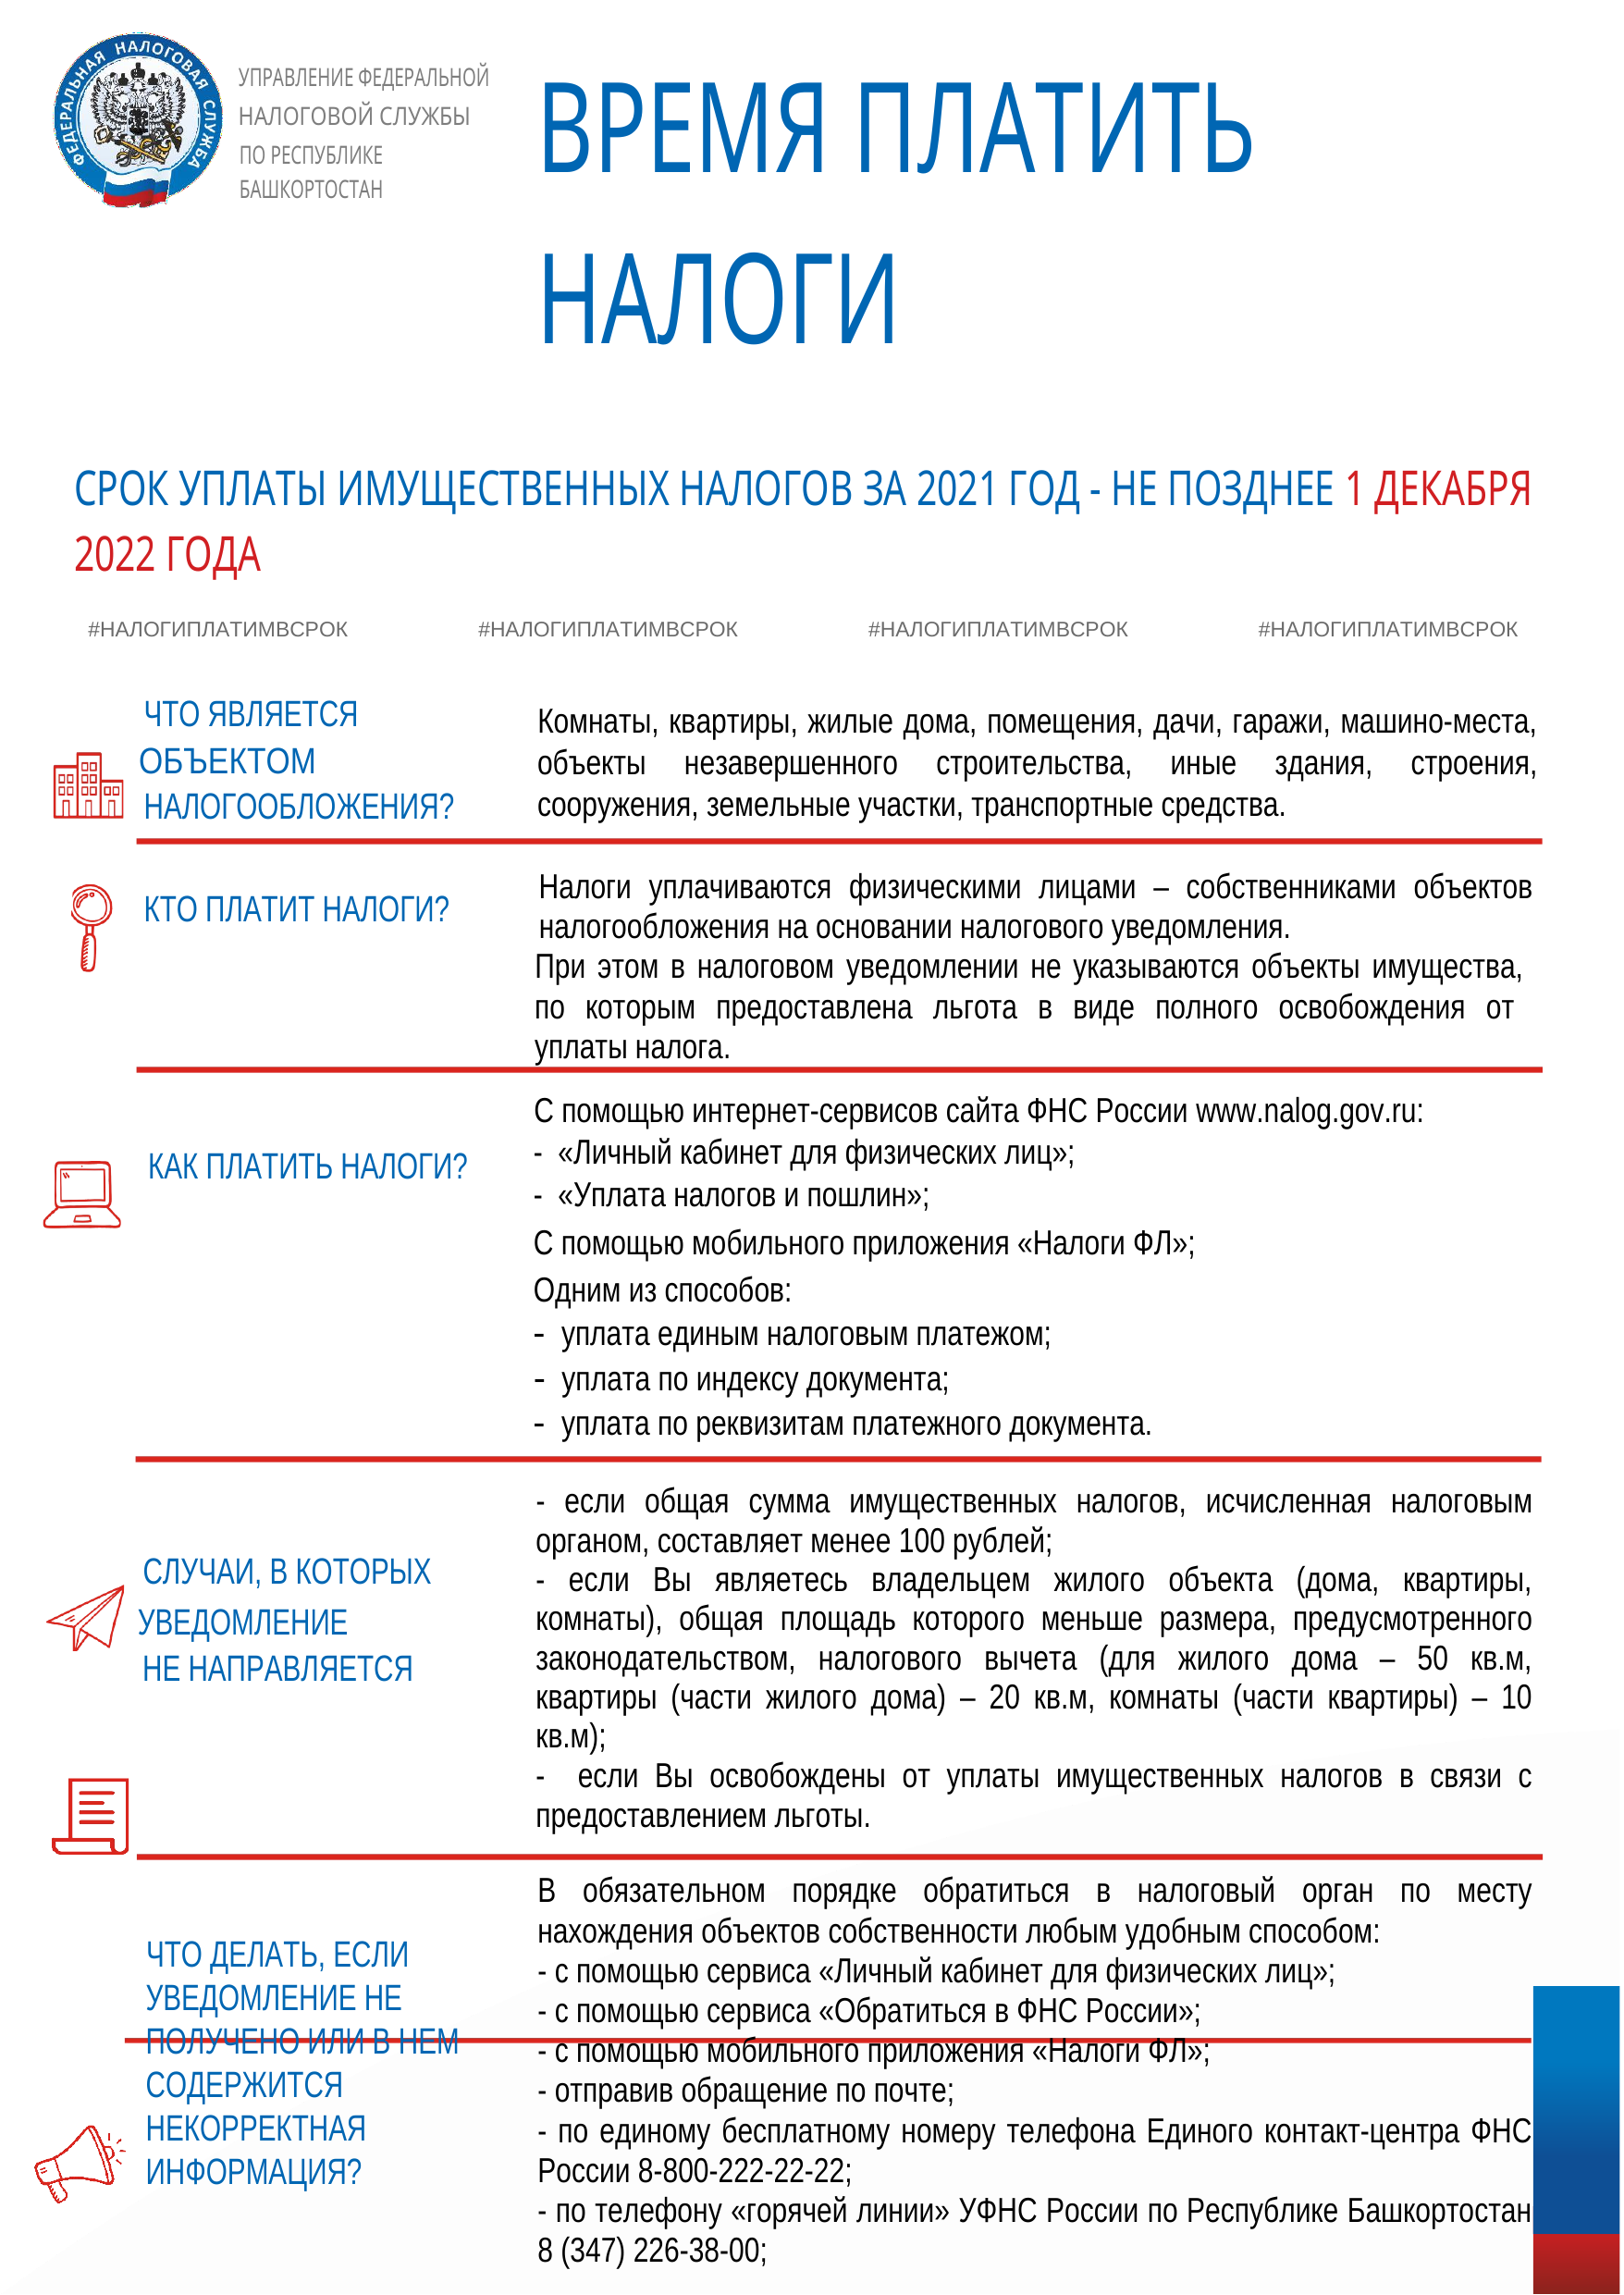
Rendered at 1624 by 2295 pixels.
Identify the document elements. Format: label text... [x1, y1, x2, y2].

text ПОЛУЧЕНО ИЛИ В НЕМ СОДЕРЖИТСЯ НЕКОРРЕКТНАЯ ИНФОРМАЦИЯ? [145, 2020, 485, 2192]
text С помощью интернет-сервисов сайта ФНС России www.nalog.gov.ru: [534, 1090, 1602, 1129]
text - если Вы являетесь владельцем жилого объекта (дома, квартиры, комнаты), общая площадь которого меньше размера, предусмотренного законодательством, налогового вычета (для жилого дома – 50 кв.м, квартиры (части жилого дома) – 20 кв.м, комнаты (части квартиры) – 10 кв.м); [535, 1560, 1533, 1756]
text - «Личный кабинет для физических лиц»; [534, 1132, 1579, 1172]
text - если общая сумма имущественных налогов, исчисленная налоговым органом, составляет менее 100 рублей; [535, 1481, 1533, 1560]
text Одним из способов: [534, 1269, 1574, 1309]
text КАК ПЛАТИТЬ НАЛОГИ? [148, 1145, 488, 1187]
text При этом в налоговом уведомлении не указываются объекты имущества, по которым предоставлена льгота в виде полного освобождения от уплаты налога. [535, 946, 1536, 1066]
picture [70, 884, 113, 972]
text - отправив обращение по почте; [537, 2070, 1579, 2110]
text С помощью мобильного приложения «Налоги ФЛ»; [534, 1222, 1574, 1262]
text - если Вы освобождены от уплаты имущественных налогов в связи с предоставлением льготы. [535, 1756, 1533, 1834]
subtitle ЧТО ЯВЛЯЕТСЯ ОБЪЕКТОМ [139, 692, 488, 781]
picture [0, 1729, 1620, 2294]
text ВРЕМЯ ПЛАТИТЬ НАЛОГИ [536, 39, 1579, 380]
text СЛУЧАИ, В КОТОРЫХ УВЕДОМЛЕНИЕ [137, 1549, 488, 1643]
text В обязательном порядке обратиться в налоговый орган по месту нахождения объектов собственности любым удобным способом: [537, 1870, 1533, 1950]
table_header #НАЛОГИПЛАТИМВСРОК [68, 620, 413, 644]
picture [53, 32, 223, 208]
text УПРАВЛЕНИЕ ФЕДЕРАЛЬНОЙ НАЛОГОВОЙ СЛУЖБЫ [238, 59, 510, 132]
picture [135, 1456, 1542, 1462]
text ПО РЕСПУБЛИКЕ БАШКОРТОСТАН [240, 137, 510, 205]
text НАЛОГООБЛОЖЕНИЯ? [143, 785, 488, 827]
table_header #НАЛОГИПЛАТИМВСРОК [1193, 620, 1538, 644]
list уплата единым налоговым платежом; [533, 1314, 1579, 1353]
text - по единому бесплатному номеру телефона Единого контакт-центра ФНС России 8-800-222-22-22; [537, 2110, 1533, 2190]
table_header #НАЛОГИПЛАТИМВСРОК [413, 620, 803, 644]
picture [136, 1067, 1543, 1073]
text - по телефону «горячей линии» УФНС России по Республике Башкортостан 8 (347) 226-38-00; [537, 2190, 1533, 2270]
text - «Уплата налогов и пошлин»; [534, 1174, 1574, 1215]
text СРОК УПЛАТЫ ИМУЩЕСТВЕННЫХ НАЛОГОВ ЗА 2021 ГОД - НЕ ПОЗДНЕЕ 1 ДЕКАБРЯ 2022 ГОДА [74, 454, 1579, 586]
table_header #НАЛОГИПЛАТИМВСРОК [804, 620, 1193, 644]
picture [43, 1161, 121, 1228]
text НЕ НАПРАВЛЯЕТСЯ [142, 1651, 488, 1688]
text - с помощью сервиса «Обратиться в ФНС России»; [537, 1990, 1579, 2030]
text КТО ПЛАТИТ НАЛОГИ? [143, 887, 484, 930]
text - с помощью сервиса «Личный кабинет для физических лиц»; [537, 1950, 1579, 1990]
picture [136, 838, 1543, 845]
text - с помощью мобильного приложения «Налоги ФЛ»; [537, 2030, 1579, 2069]
text Налоги уплачиваются физическими лицами – собственниками объектов налогообложения на основании налогового уведомления. [538, 866, 1533, 946]
picture [53, 752, 124, 819]
list уплата по реквизитам платежного документа. [533, 1400, 1579, 1443]
text Комнаты, квартиры, жилые дома, помещения, дачи, гаражи, машино-места, объекты незавершенного строительства, иные здания, строения, сооружения, земельные участки, транспортные средства. [537, 700, 1538, 824]
picture [45, 1585, 125, 1651]
text ЧТО ДЕЛАТЬ, ЕСЛИ УВЕДОМЛЕНИЕ НЕ [145, 1933, 488, 2018]
list уплата по индексу документа; [534, 1356, 1579, 1399]
